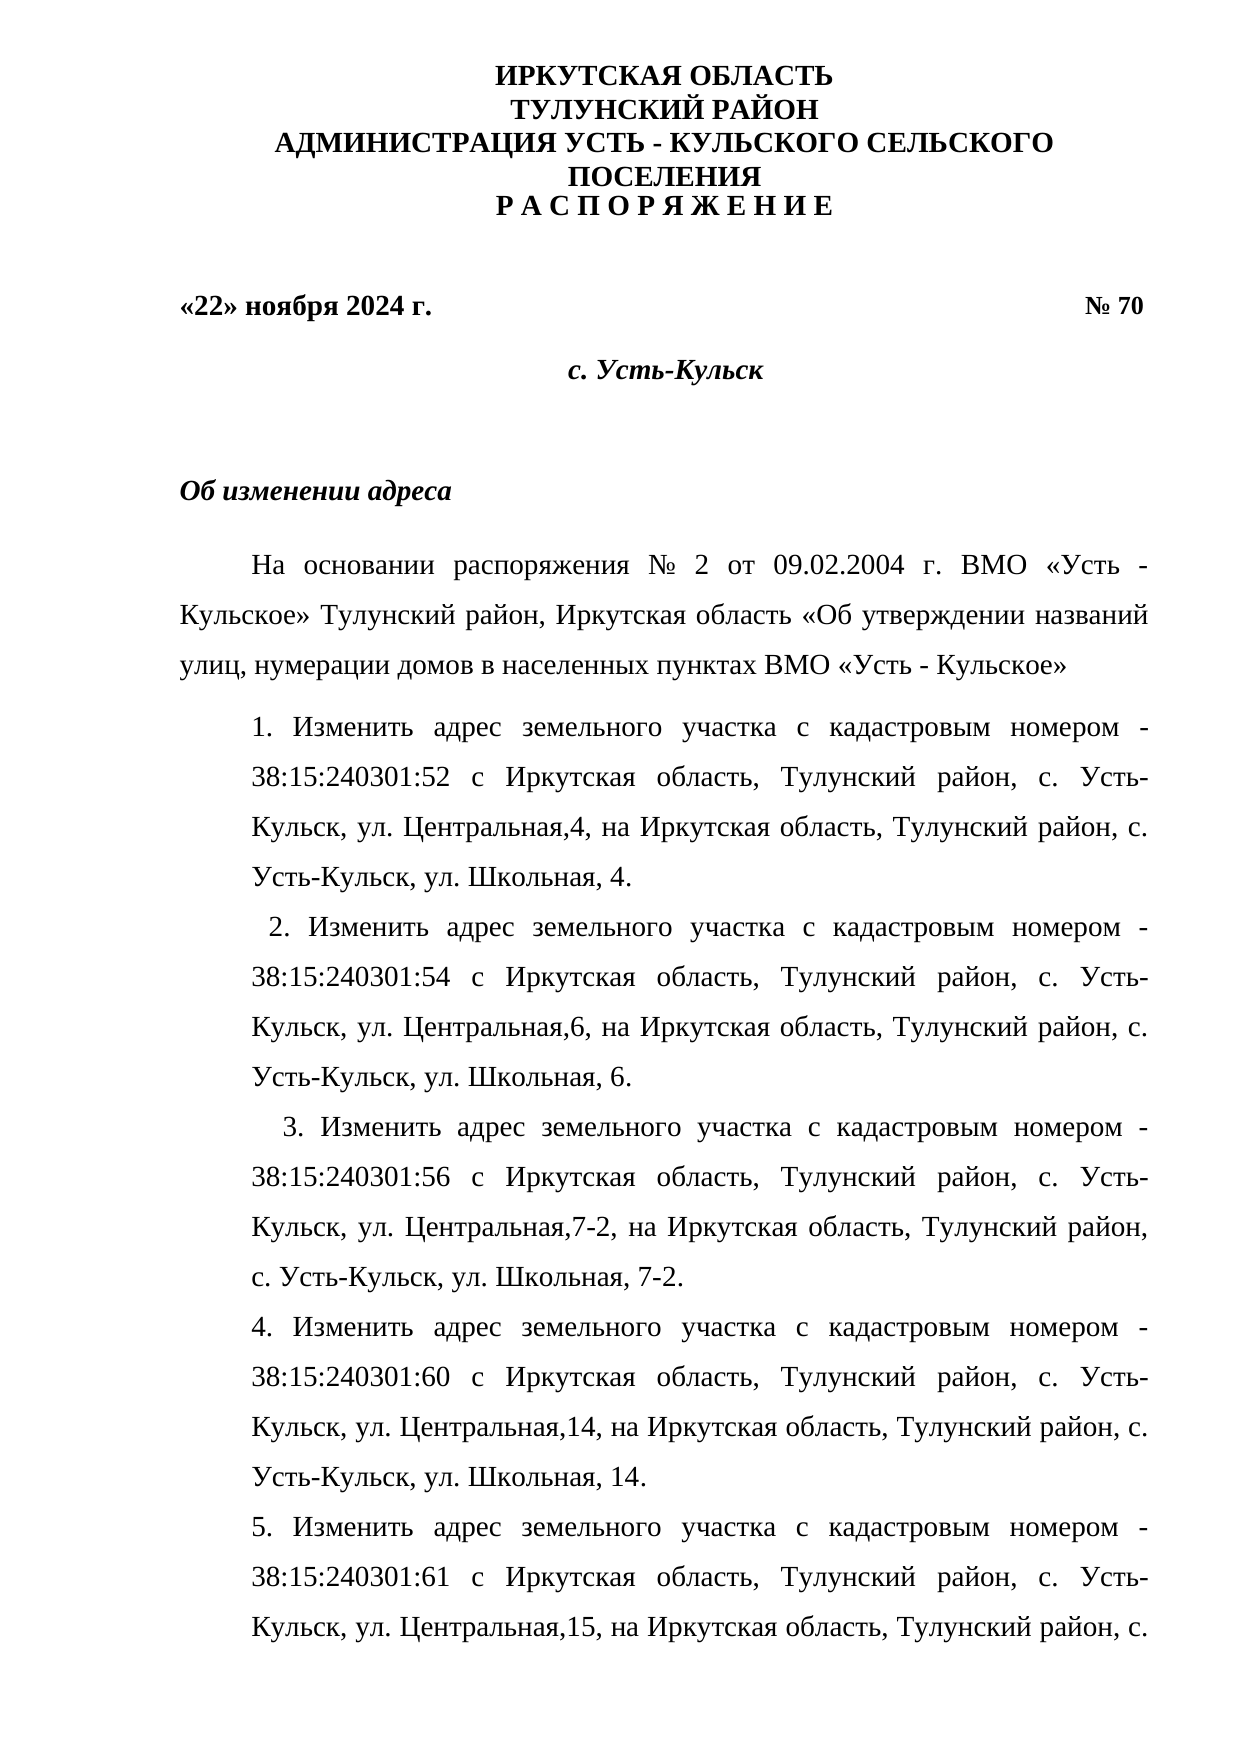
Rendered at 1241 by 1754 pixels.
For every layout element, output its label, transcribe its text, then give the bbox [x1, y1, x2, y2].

text Об изменении адреса [179, 478, 1152, 506]
text 2. Изменить адрес земельного участка с кадастровым номером - 38:15:240301:54 с Иркутская область, Тулунский район, с. Усть-Кульск, ул. Центральная,6, на Иркутская область, Тулунский район, с. Усть-Кульск, ул. Школьная, 6. [251, 897, 1149, 1097]
text АДМИНИСТРАЦИЯ УСТЬ - КУЛЬСКОГО СЕЛЬСКОГО ПОСЕЛЕНИЯ [177, 126, 1152, 193]
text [251, 1497, 1149, 1647]
text с. Усть-Кульск [179, 357, 1152, 385]
text 4. Изменить адрес земельного участка с кадастровым номером - 38:15:240301:60 с Иркутская область, Тулунский район, с. Усть-Кульск, ул. Центральная,14, на Иркутская область, Тулунский район, с. Усть-Кульск, ул. Школьная, 14. [251, 1297, 1149, 1497]
text ТУЛУНСКИЙ РАЙОН [177, 93, 1152, 126]
text ИРКУТСКАЯ ОБЛАСТЬ [177, 59, 1152, 93]
text РАСПОРЯЖЕНИЕ [177, 193, 1152, 221]
text «22» ноября 2024 г. [179, 293, 1152, 320]
text На основании распоряжения № 2 от 09.02.2004 г. ВМО «Усть - Кульское» Тулунский район, Иркутская область «Об утверждении названий улиц, нумерации домов в населенных пунктах ВМО «Усть - Кульское» [179, 534, 1149, 684]
text 3. Изменить адрес земельного участка с кадастровым номером - 38:15:240301:56 с Иркутская область, Тулунский район, с. Усть-Кульск, ул. Центральная,7-2, на Иркутская область, Тулунский район, с. Усть-Кульск, ул. Школьная, 7-2. [251, 1097, 1149, 1297]
text 1. Изменить адрес земельного участка с кадастровым номером - 38:15:240301:52 с Иркутская область, Тулунский район, с. Усть-Кульск, ул. Центральная,4, на Иркутская область, Тулунский район, с. Усть-Кульск, ул. Школьная, 4. [251, 697, 1149, 897]
